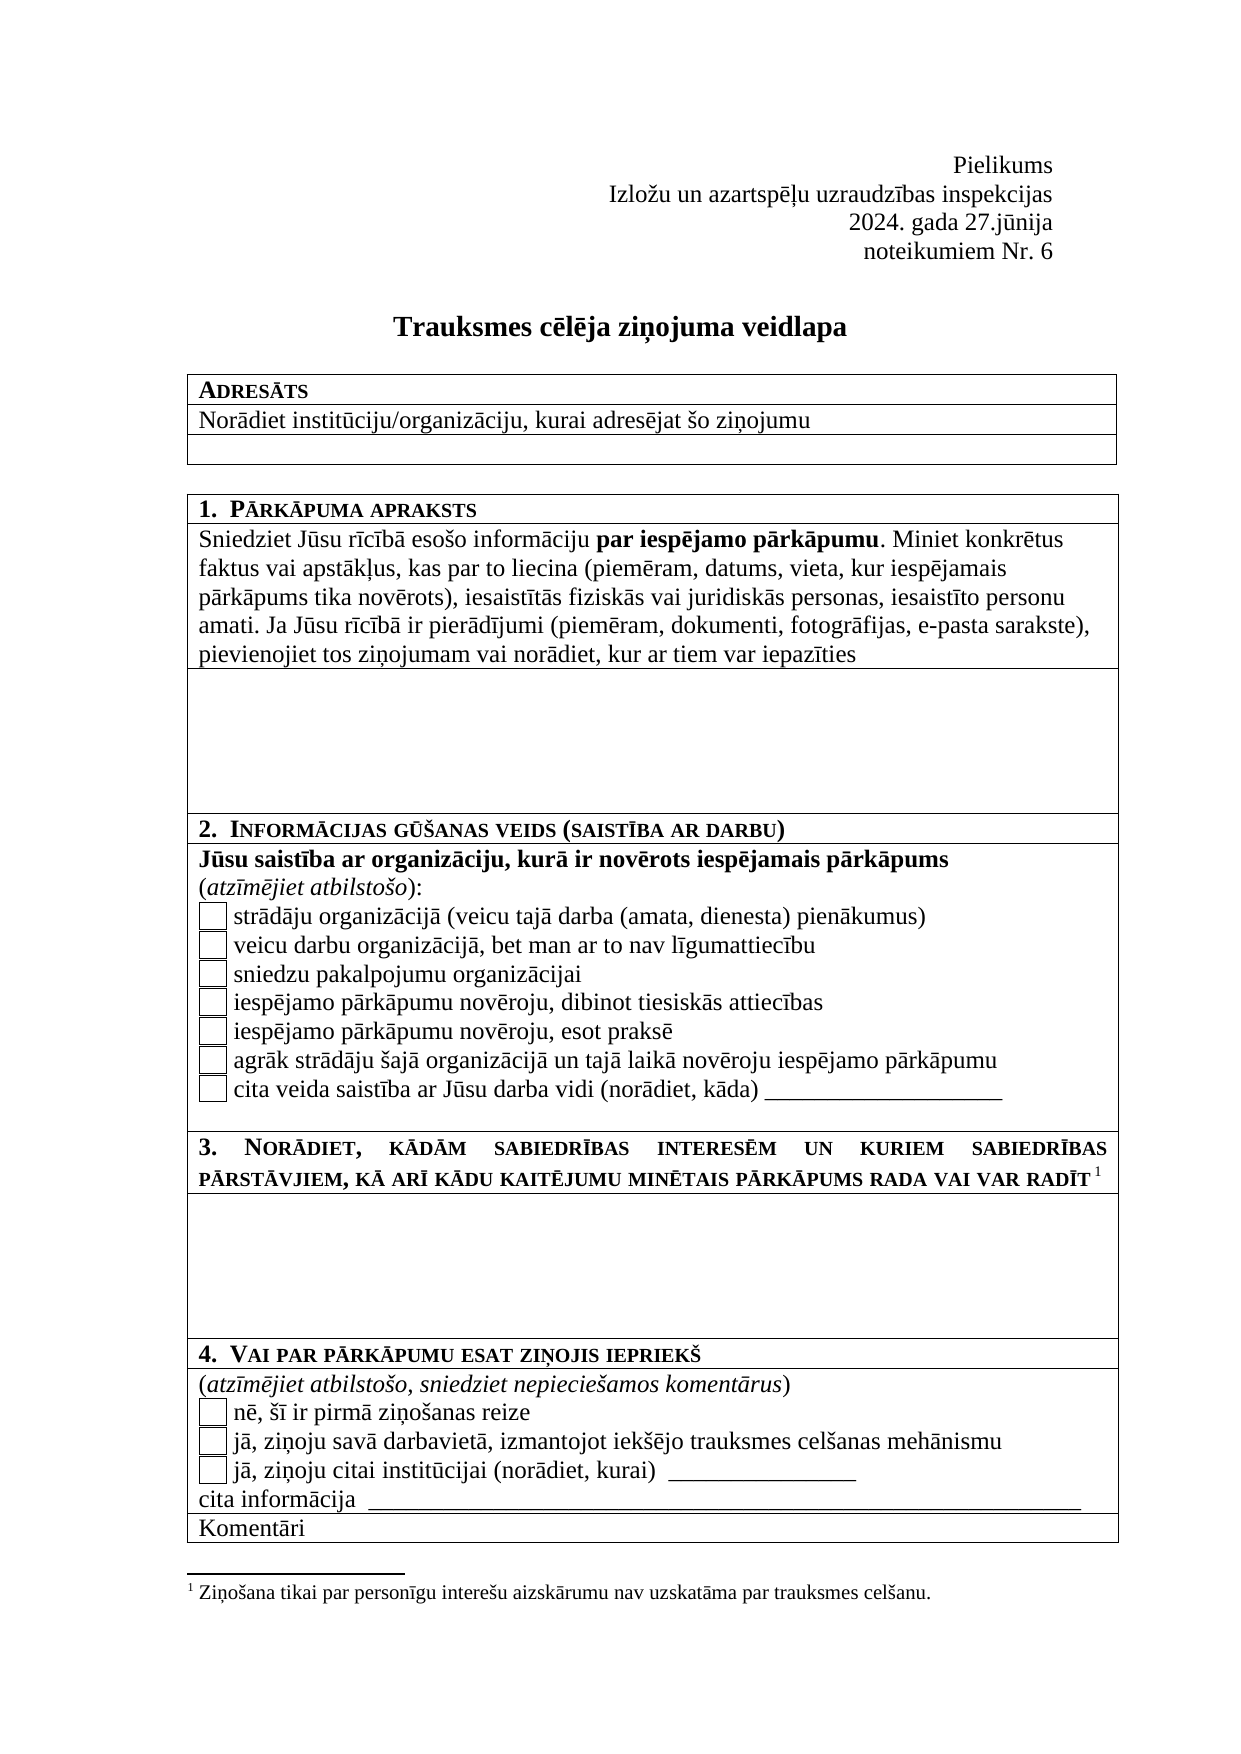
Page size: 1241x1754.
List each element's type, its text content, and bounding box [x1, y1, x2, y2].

text Pielikums [187, 150, 1053, 179]
table_cell Jūsu saistība ar organizāciju, kurā ir novērots iespējamais pārkāpums (atzīmējiet atbilstošo): strādāju organizācijā (veicu tajā darba (amata, dienesta) pienākumus) veicu darbu organizācijā, bet man ar to nav līgumattiecību sniedzu pakalpojumu organizācijai iespējamo pārkāpumu novēroju, dibinot tiesiskās attiecības iespējamo pārkāpumu novēroju, esot praksē agrāk strādāju šajā organizācijā un tajā laikā novēroju iespējamo pārkāpumu cita veida saistība ar Jūsu darba vidi (norādiet, kāda) ___________________ [188, 844, 1118, 1131]
text noteikumiem Nr. 6 [187, 236, 1053, 265]
table_cell Norādiet institūciju/organizāciju, kurai adresējat šo ziņojumu [188, 405, 1116, 434]
table_cell 2. Informācijas gūšanas veids (saistība ar darbu) [188, 814, 1118, 843]
table_cell Sniedziet Jūsu rīcībā esošo informāciju par iespējamo pārkāpumu. Miniet konkrētus faktus vai apstākļus, kas par to liecina (piemēram, datums, vieta, kur iespējamais pārkāpums tika novērots), iesaistītās fiziskās vai juridiskās personas, iesaistīto personu amati. Ja Jūsu rīcībā ir pierādījumi (piemēram, dokumenti, fotogrāfijas, e-pasta sarakste), pievienojiet tos ziņojumam vai norādiet, kur ar tiem var iepazīties [188, 524, 1118, 668]
table_cell [188, 435, 1116, 464]
table_cell 4. Vai par pārkāpumu esat ziņojis iepriekš [188, 1339, 1118, 1368]
table_header 1. Pārkāpuma apraksts [188, 495, 1118, 523]
table_header Adresāts [188, 375, 1116, 404]
subtitle Trauksmes cēlēja ziņojuma veidlapa [187, 309, 1053, 343]
table_cell 3. Norādiet, kādām sabiedrības interesēm un kuriem sabiedrības pārstāvjiem, kā arī kādu kaitējumu minētais pārkāpums rada vai var radīt [188, 1132, 1118, 1193]
table_cell [188, 669, 1118, 813]
table_cell Komentāri [188, 1514, 1118, 1542]
table_cell (atzīmējiet atbilstošo, sniedziet nepieciešamos komentārus) nē, šī ir pirmā ziņošanas reize jā, ziņoju savā darbavietā, izmantojot iekšējo trauksmes celšanas mehānismu jā, ziņoju citai institūcijai (norādiet, kurai) _______________ cita informācija _________________________________________________________ [188, 1369, 1118, 1512]
text 2024. gada 27.jūnija [187, 207, 1053, 236]
table_cell [188, 1194, 1118, 1338]
text Izložu un azartspēļu uzraudzības inspekcijas [187, 179, 1053, 207]
